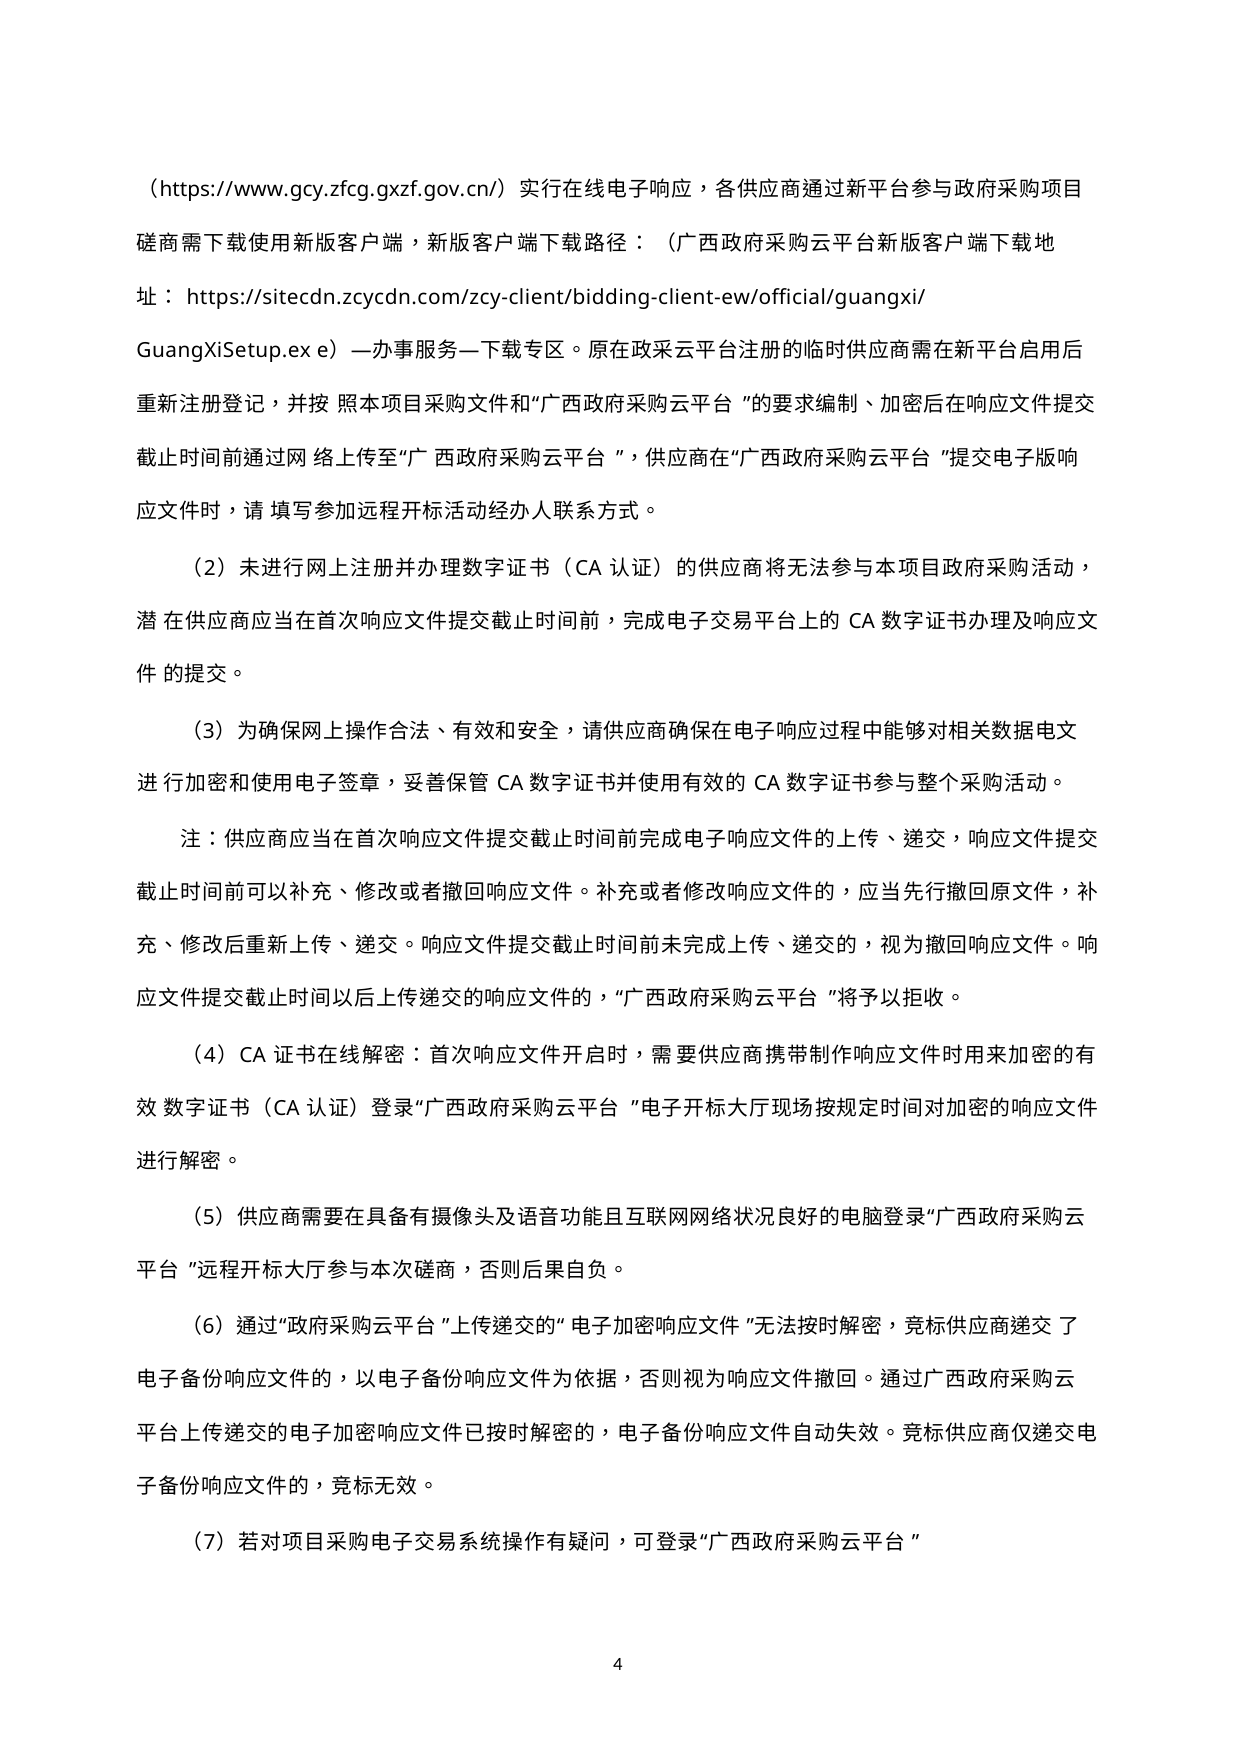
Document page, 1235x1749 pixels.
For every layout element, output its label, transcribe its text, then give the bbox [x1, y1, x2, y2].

text （7）若对项目采购电子交易系统操作有疑问，可登录“广西政府采购云平台 ” [181, 1528, 1098, 1555]
text （3）为确保网上操作合法、有效和安全，请供应商确保在电子响应过程中能够对相关数据电文进 行加密和使用电子签章，妥善保管 CA 数字证书并使用有效的 CA 数字证书参与整个采购活动。 [137, 716, 1098, 796]
text 注：供应商应当在首次响应文件提交截止时间前完成电子响应文件的上传、递交，响应文件提交 截止时间前可以补充、修改或者撤回响应文件。补充或者修改响应文件的，应当先行撤回原文件，补 充、修改后重新上传、递交。响应文件提交截止时间前未完成上传、递交的，视为撤回响应文件。响 应文件提交截止时间以后上传递交的响应文件的，“广西政府采购云平台 ”将予以拒收。 [136, 824, 1098, 1012]
text （2）未进行网上注册并办理数字证书（CA 认证）的供应商将无法参与本项目政府采购活动，潜 在供应商应当在首次响应文件提交截止时间前，完成电子交易平台上的 CA 数字证书办理及响应文件 的提交。 [136, 553, 1098, 688]
text （6）通过“政府采购云平台 ”上传递交的“ 电子加密响应文件 ”无法按时解密，竞标供应商递交 了电子备份响应文件的，以电子备份响应文件为依据，否则视为响应文件撤回。通过广西政府采购云 平台上传递交的电子加密响应文件已按时解密的，电子备份响应文件自动失效。竞标供应商仅递交电 子备份响应文件的，竞标无效。 [136, 1311, 1098, 1499]
text （5）供应商需要在具备有摄像头及语音功能且互联网网络状况良好的电脑登录“广西政府采购云 平台 ”远程开标大厅参与本次磋商，否则后果自负。 [136, 1202, 1098, 1283]
text （4）CA 证书在线解密：首次响应文件开启时，需要供应商携带制作响应文件时用来加密的有效 数字证书（CA 认证）登录“广西政府采购云平台 ”电子开标大厅现场按规定时间对加密的响应文件 进行解密。 [136, 1040, 1098, 1174]
text （https://www.gcy.zfcg.gxzf.gov.cn/）实行在线电子响应，各供应商通过新平台参与政府采购项目 磋商需下载使用新版客户端，新版客户端下载路径： （广西政府采购云平台新版客户端下载地址： https://sitecdn.zcycdn.com/zcy-client/bidding-client-ew/official/guangxi/GuangXiSetup.ex e）—办事服务—下载专区。原在政采云平台注册的临时供应商需在新平台启用后重新注册登记，并按 照本项目采购文件和“广西政府采购云平台 ”的要求编制、加密后在响应文件提交截止时间前通过网 络上传至“广 西政府采购云平台 ”，供应商在“广西政府采购云平台 ”提交电子版响应文件时，请 填写参加远程开标活动经办人联系方式。 [136, 174, 1098, 525]
